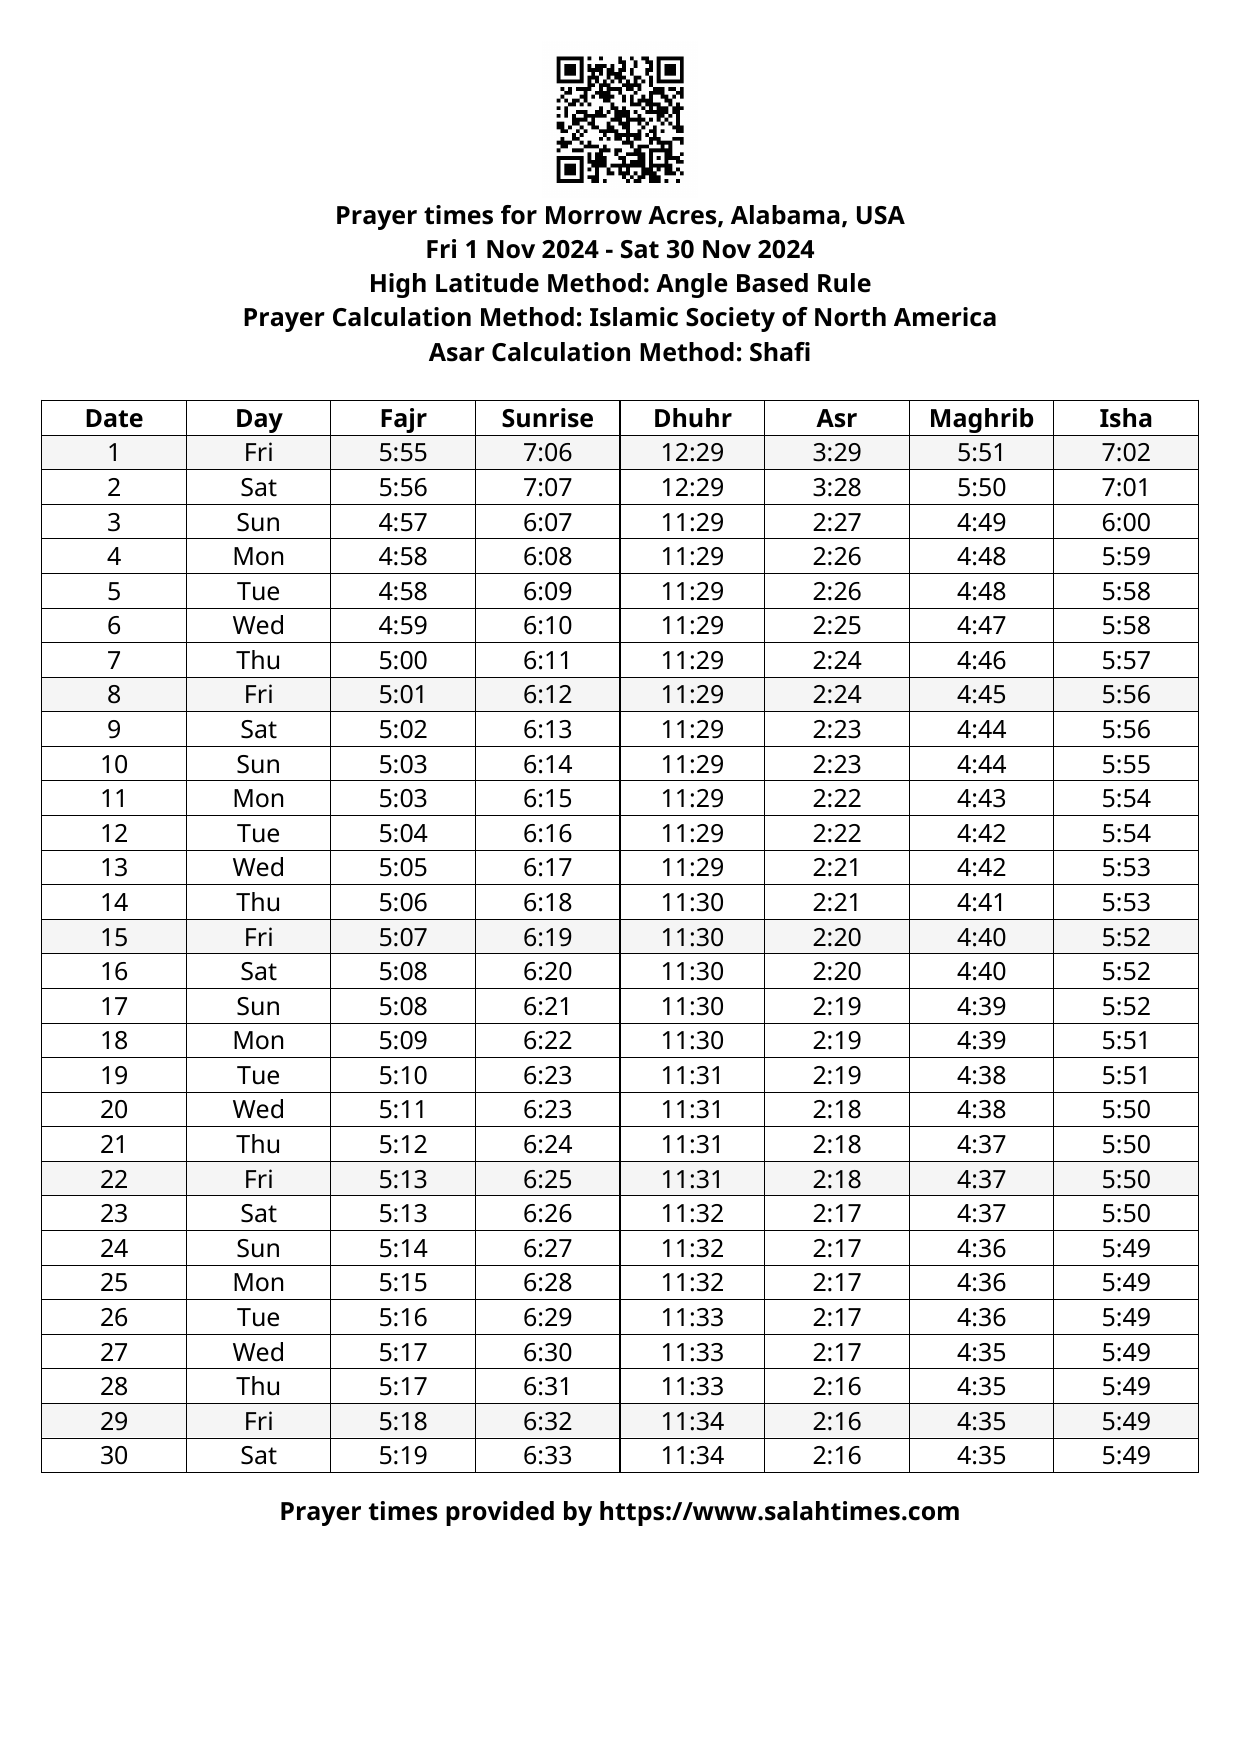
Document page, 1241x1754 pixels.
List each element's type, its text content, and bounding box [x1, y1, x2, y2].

table_cell Thu [187, 1369, 330, 1403]
table_cell Tue [187, 1058, 330, 1092]
table_cell 4:35 [910, 1335, 1053, 1368]
table_cell 6:11 [476, 643, 619, 677]
table_cell 4:47 [910, 609, 1053, 642]
table_cell 4:37 [910, 1127, 1053, 1161]
table_cell 5:05 [331, 851, 475, 884]
table_cell 11:32 [621, 1196, 764, 1230]
table_cell 4:35 [910, 1404, 1053, 1437]
table_cell 6:25 [476, 1162, 619, 1195]
table_cell 4:49 [910, 505, 1053, 538]
table_cell 7:07 [476, 470, 619, 504]
table_cell Wed [187, 851, 330, 884]
table_cell 5:13 [331, 1196, 475, 1230]
table_cell 3:28 [765, 470, 909, 504]
table_cell 11:30 [621, 1024, 764, 1057]
table_cell 4:40 [910, 954, 1053, 988]
table_cell 5:03 [331, 781, 475, 815]
table_cell 6:26 [476, 1196, 619, 1230]
table_cell 11:29 [621, 816, 764, 849]
table_cell 5:08 [331, 954, 475, 988]
table_cell 2:24 [765, 678, 909, 711]
table_cell 5:51 [1054, 1024, 1198, 1057]
table_cell Sat [187, 712, 330, 746]
table_cell 6:19 [476, 920, 619, 953]
table_cell 6:33 [476, 1439, 619, 1472]
table_cell 11:29 [621, 643, 764, 677]
table_cell 4:42 [910, 816, 1053, 849]
table_cell Sat [187, 1196, 330, 1230]
table_cell 4:58 [331, 539, 475, 573]
table_cell 4:37 [910, 1162, 1053, 1195]
table_cell Sun [187, 747, 330, 780]
table_cell 5:18 [331, 1404, 475, 1437]
table_cell 12:29 [621, 436, 764, 469]
table_cell 20 [42, 1093, 186, 1126]
table_cell Fri [187, 1404, 330, 1437]
table_cell Fri [187, 1162, 330, 1195]
table_cell 5:56 [1054, 678, 1198, 711]
table_cell 23 [42, 1196, 186, 1230]
table_cell 2:26 [765, 539, 909, 573]
text High Latitude Method: Angle Based Rule [42, 266, 1198, 300]
table_header Sunrise [476, 401, 619, 434]
table_cell 11:33 [621, 1335, 764, 1368]
table_cell 5:52 [1054, 989, 1198, 1022]
text Prayer times provided by https://www.salahtimes.com [42, 1494, 1198, 1528]
table_cell 5:06 [331, 885, 475, 919]
table_cell Tue [187, 574, 330, 607]
table_cell Tue [187, 816, 330, 849]
table_cell 2:23 [765, 712, 909, 746]
table_cell 5:58 [1054, 574, 1198, 607]
table_cell 2:17 [765, 1231, 909, 1264]
table_cell 5:58 [1054, 609, 1198, 642]
table_cell 4 [42, 539, 186, 573]
table_cell 5:50 [1054, 1196, 1198, 1230]
table_cell 5:56 [1054, 712, 1198, 746]
table_cell 4:36 [910, 1266, 1053, 1299]
table_header Date [42, 401, 186, 434]
table_cell 4:40 [910, 920, 1053, 953]
table_cell 22 [42, 1162, 186, 1195]
table_cell 11:29 [621, 574, 764, 607]
table_cell 6:12 [476, 678, 619, 711]
table_cell 6:29 [476, 1300, 619, 1334]
table_cell 6:21 [476, 989, 619, 1022]
table_cell 6:23 [476, 1058, 619, 1092]
table_cell 6:32 [476, 1404, 619, 1437]
picture [542, 41, 699, 198]
table_cell 5:56 [331, 470, 475, 504]
table_cell 11:29 [621, 678, 764, 711]
table_cell 2:20 [765, 920, 909, 953]
table_cell 6:17 [476, 851, 619, 884]
table_cell 4:46 [910, 643, 1053, 677]
table_cell 4:58 [331, 574, 475, 607]
table_cell Fri [187, 678, 330, 711]
table_cell 5:13 [331, 1162, 475, 1195]
table_cell 5:55 [1054, 747, 1198, 780]
table_cell 26 [42, 1300, 186, 1334]
table_cell 11:30 [621, 989, 764, 1022]
table_cell 5:15 [331, 1266, 475, 1299]
table_cell 4:42 [910, 851, 1053, 884]
table_cell 6:08 [476, 539, 619, 573]
table_cell 2:22 [765, 816, 909, 849]
table_cell 6:18 [476, 885, 619, 919]
table_cell 3:29 [765, 436, 909, 469]
table_header Asr [765, 401, 909, 434]
table_cell 5:50 [910, 470, 1053, 504]
table_cell 6:00 [1054, 505, 1198, 538]
table_cell 5:08 [331, 989, 475, 1022]
table_header Isha [1054, 401, 1198, 434]
table_cell 1 [42, 436, 186, 469]
table_cell 5:14 [331, 1231, 475, 1264]
table_cell 11:29 [621, 747, 764, 780]
table_cell 5:04 [331, 816, 475, 849]
table_cell 4:57 [331, 505, 475, 538]
table_cell 5:16 [331, 1300, 475, 1334]
table_cell 7:02 [1054, 436, 1198, 469]
table_cell 4:36 [910, 1300, 1053, 1334]
table_cell 5:17 [331, 1335, 475, 1368]
table_cell 5:53 [1054, 851, 1198, 884]
table_cell 21 [42, 1127, 186, 1161]
table_cell Sat [187, 470, 330, 504]
table_header Day [187, 401, 330, 434]
table_cell Mon [187, 781, 330, 815]
table_cell Sun [187, 1231, 330, 1264]
table_cell 5:10 [331, 1058, 475, 1092]
table_cell 11:32 [621, 1231, 764, 1264]
table_cell 2:19 [765, 989, 909, 1022]
table_cell 2:16 [765, 1369, 909, 1403]
table_cell 27 [42, 1335, 186, 1368]
table_cell 5:49 [1054, 1404, 1198, 1437]
table_cell 5:49 [1054, 1335, 1198, 1368]
table_cell 4:38 [910, 1058, 1053, 1092]
table_cell 4:38 [910, 1093, 1053, 1126]
table_cell Wed [187, 1335, 330, 1368]
table_cell 6:27 [476, 1231, 619, 1264]
text Fri 1 Nov 2024 - Sat 30 Nov 2024 [42, 232, 1198, 266]
table_cell 5:57 [1054, 643, 1198, 677]
table_cell 2:18 [765, 1127, 909, 1161]
table_cell 2:23 [765, 747, 909, 780]
table_cell Wed [187, 609, 330, 642]
table_cell 5:49 [1054, 1369, 1198, 1403]
table_cell 11:29 [621, 781, 764, 815]
table_cell 6:07 [476, 505, 619, 538]
table_cell 2:17 [765, 1335, 909, 1368]
table_cell 11:31 [621, 1127, 764, 1161]
table_cell 6:28 [476, 1266, 619, 1299]
table_cell 7 [42, 643, 186, 677]
table_cell Mon [187, 1266, 330, 1299]
table_cell Wed [187, 1093, 330, 1126]
table_cell Fri [187, 920, 330, 953]
table_cell 6:09 [476, 574, 619, 607]
table_cell 2:24 [765, 643, 909, 677]
table_cell 11:31 [621, 1058, 764, 1092]
table_cell 6:16 [476, 816, 619, 849]
table_cell 11:31 [621, 1093, 764, 1126]
table_cell 5:49 [1054, 1266, 1198, 1299]
text Asar Calculation Method: Shafi [42, 334, 1198, 368]
table_cell Sat [187, 1439, 330, 1472]
table_cell 2:18 [765, 1093, 909, 1126]
table_cell Sat [187, 954, 330, 988]
table_cell 2:19 [765, 1058, 909, 1092]
table_cell 12:29 [621, 470, 764, 504]
table_cell 4:39 [910, 989, 1053, 1022]
table_cell 11:29 [621, 609, 764, 642]
table_cell 4:37 [910, 1196, 1053, 1230]
table_cell 28 [42, 1369, 186, 1403]
table_cell 6:24 [476, 1127, 619, 1161]
table_cell 2:17 [765, 1196, 909, 1230]
table_cell 2:21 [765, 851, 909, 884]
table_cell 6:20 [476, 954, 619, 988]
table_cell 4:48 [910, 574, 1053, 607]
table_cell 5:50 [1054, 1162, 1198, 1195]
table_cell 2:17 [765, 1266, 909, 1299]
table_header Fajr [331, 401, 475, 434]
table_cell 25 [42, 1266, 186, 1299]
table_cell 4:41 [910, 885, 1053, 919]
table_cell 5:55 [331, 436, 475, 469]
table_cell 5:51 [910, 436, 1053, 469]
table_cell 24 [42, 1231, 186, 1264]
table_cell 11:34 [621, 1439, 764, 1472]
table_cell 6:13 [476, 712, 619, 746]
table_cell 7:06 [476, 436, 619, 469]
table_cell Sun [187, 505, 330, 538]
table_cell 11:29 [621, 851, 764, 884]
table_cell 5:52 [1054, 954, 1198, 988]
table_cell 4:44 [910, 747, 1053, 780]
table_cell Thu [187, 643, 330, 677]
table_cell 5:11 [331, 1093, 475, 1126]
table_cell 2:20 [765, 954, 909, 988]
table_cell 5:19 [331, 1439, 475, 1472]
table_cell 11 [42, 781, 186, 815]
table_cell 9 [42, 712, 186, 746]
table_cell 5:49 [1054, 1439, 1198, 1472]
table_cell 5:59 [1054, 539, 1198, 573]
table_cell 2:22 [765, 781, 909, 815]
table_cell 5 [42, 574, 186, 607]
table_cell 5:12 [331, 1127, 475, 1161]
table_cell 11:29 [621, 539, 764, 573]
table_cell Fri [187, 436, 330, 469]
table_cell Thu [187, 885, 330, 919]
table_cell 12 [42, 816, 186, 849]
table_cell 15 [42, 920, 186, 953]
table_cell 6:22 [476, 1024, 619, 1057]
table_cell 5:53 [1054, 885, 1198, 919]
table_cell 18 [42, 1024, 186, 1057]
table_cell 2:21 [765, 885, 909, 919]
table_cell Tue [187, 1300, 330, 1334]
table_cell 4:44 [910, 712, 1053, 746]
table_cell 19 [42, 1058, 186, 1092]
table_cell 11:30 [621, 920, 764, 953]
table_cell 17 [42, 989, 186, 1022]
table_cell 29 [42, 1404, 186, 1437]
table_header Dhuhr [621, 401, 764, 434]
table_cell 6:23 [476, 1093, 619, 1126]
table_cell 2:19 [765, 1024, 909, 1057]
table_cell 5:50 [1054, 1127, 1198, 1161]
table_cell 6:30 [476, 1335, 619, 1368]
table_cell 11:32 [621, 1266, 764, 1299]
table_cell 6:15 [476, 781, 619, 815]
table_cell 5:51 [1054, 1058, 1198, 1092]
table_cell 11:30 [621, 954, 764, 988]
table_cell 4:35 [910, 1439, 1053, 1472]
table_cell 4:39 [910, 1024, 1053, 1057]
table_cell 5:54 [1054, 781, 1198, 815]
table_cell 11:33 [621, 1369, 764, 1403]
table_cell 5:52 [1054, 920, 1198, 953]
table_cell 2:27 [765, 505, 909, 538]
table_cell 5:02 [331, 712, 475, 746]
table_cell 11:31 [621, 1162, 764, 1195]
table_cell 11:34 [621, 1404, 764, 1437]
table_cell 11:29 [621, 712, 764, 746]
table_cell Mon [187, 1024, 330, 1057]
table_cell 4:36 [910, 1231, 1053, 1264]
table_cell 4:35 [910, 1369, 1053, 1403]
table_cell 4:45 [910, 678, 1053, 711]
table_cell 10 [42, 747, 186, 780]
text Prayer Calculation Method: Islamic Society of North America [42, 300, 1198, 334]
text Prayer times for Morrow Acres, Alabama, USA [42, 198, 1198, 232]
table_cell Sun [187, 989, 330, 1022]
table_cell 11:30 [621, 885, 764, 919]
table_cell 11:29 [621, 505, 764, 538]
table_cell 4:43 [910, 781, 1053, 815]
table_cell 2:17 [765, 1300, 909, 1334]
table_cell 5:09 [331, 1024, 475, 1057]
table_cell 5:07 [331, 920, 475, 953]
table_cell 4:48 [910, 539, 1053, 573]
table_cell Thu [187, 1127, 330, 1161]
table_cell 3 [42, 505, 186, 538]
table_cell 6 [42, 609, 186, 642]
table_cell 4:59 [331, 609, 475, 642]
table_cell 16 [42, 954, 186, 988]
table_cell 5:03 [331, 747, 475, 780]
table_cell 2:18 [765, 1162, 909, 1195]
table_cell 30 [42, 1439, 186, 1472]
table_cell 5:49 [1054, 1300, 1198, 1334]
table_cell 6:10 [476, 609, 619, 642]
table_cell Mon [187, 539, 330, 573]
table_cell 2:25 [765, 609, 909, 642]
table_cell 8 [42, 678, 186, 711]
table_cell 6:14 [476, 747, 619, 780]
table_header Maghrib [910, 401, 1053, 434]
table_cell 5:17 [331, 1369, 475, 1403]
table_cell 7:01 [1054, 470, 1198, 504]
table_cell 2 [42, 470, 186, 504]
table_cell 2:26 [765, 574, 909, 607]
table_cell 2:16 [765, 1404, 909, 1437]
table_cell 13 [42, 851, 186, 884]
table_cell 5:49 [1054, 1231, 1198, 1264]
table_cell 5:00 [331, 643, 475, 677]
table_cell 11:33 [621, 1300, 764, 1334]
table_cell 5:54 [1054, 816, 1198, 849]
table_cell 2:16 [765, 1439, 909, 1472]
table_cell 5:50 [1054, 1093, 1198, 1126]
table_cell 5:01 [331, 678, 475, 711]
table_cell 6:31 [476, 1369, 619, 1403]
table_cell 14 [42, 885, 186, 919]
